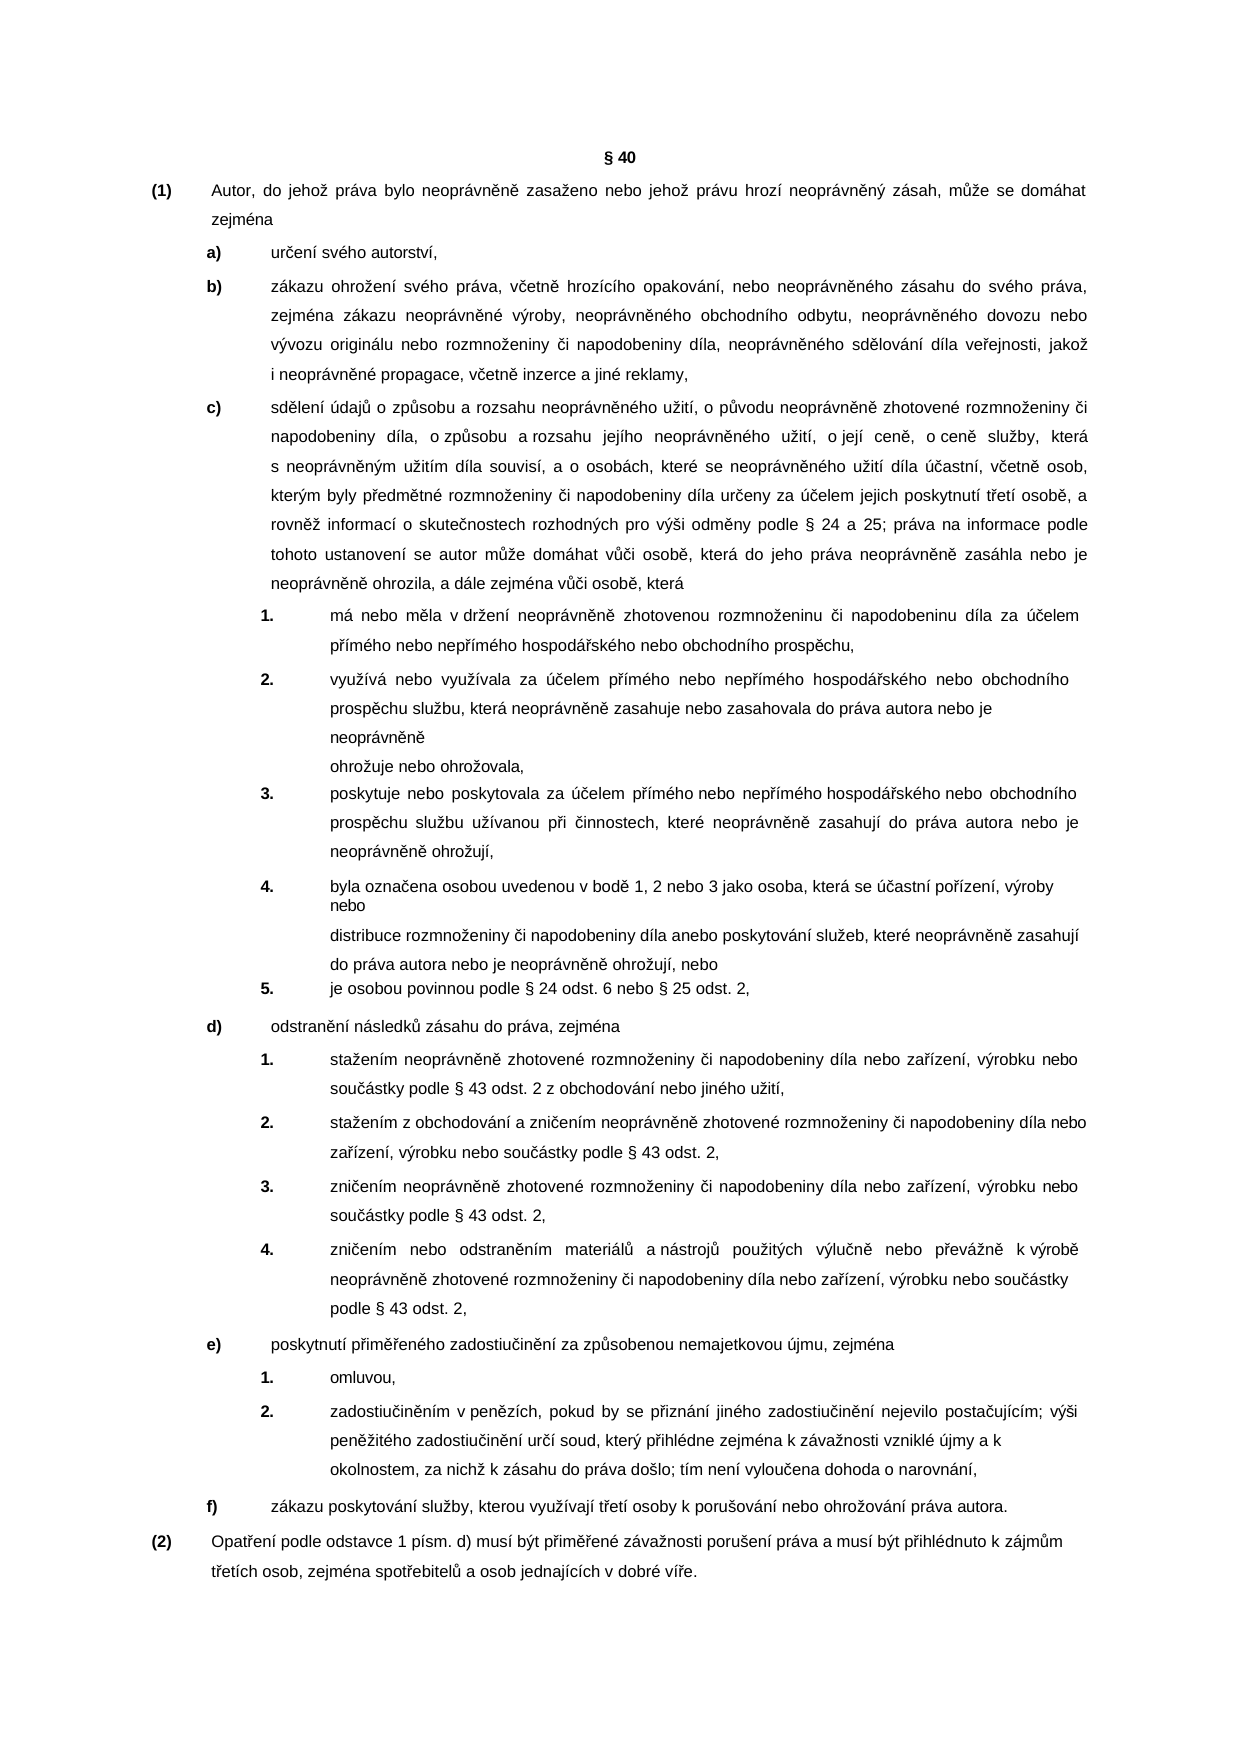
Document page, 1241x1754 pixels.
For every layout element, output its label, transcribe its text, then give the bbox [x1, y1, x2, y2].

table_cell 3. [255, 1170, 302, 1233]
table_cell zničením nebo odstraněním materiálů a nástrojů použitých výlučně nebo převážně k výrobě neoprávněně zhotovené rozmnoženiny či napodobeniny díla nebo zařízení, výrobku nebo součástky podle § 43 odst. 2, [302, 1233, 1092, 1318]
table_cell 2. [255, 1395, 302, 1480]
table_header 1. [255, 1368, 302, 1394]
table_cell 4. [255, 1233, 302, 1318]
list sdělení údajů o způsobu a rozsahu neoprávněného užití, o původu neoprávněně zhotovené rozmnoženiny či napodobeniny díla, o způsobu a rozsahu jejího neoprávněného užití, o její ceně, o ceně služby, která s neoprávněným užitím díla souvisí, a o osobách, které se neoprávněného užití díla účastní, včetně osob, kterým byly předmětné rozmnoženiny či napodobeniny díla určeny za účelem jejich poskytnutí třetí osobě, a rovněž informací o skutečnostech rozhodných pro výši odměny podle § 24 a 25; práva na informace podle tohoto ustanovení se autor může domáhat vůči osobě, která do jeho práva neoprávněně zasáhla nebo je neoprávněně ohrozila, a dále zejména vůči osobě, která [206, 398, 1088, 593]
table_header omluvou, [302, 1368, 1092, 1394]
list zákazu ohrožení svého práva, včetně hrozícího opakování, nebo neoprávněného zásahu do svého práva, zejména zákazu neoprávněné výroby, neoprávněného obchodního odbytu, neoprávněného dovozu nebo vývozu originálu nebo rozmnoženiny či napodobeniny díla, neoprávněného sdělování díla veřejnosti, jakož i neoprávněné propagace, včetně inzerce a jiné reklamy, [206, 276, 1088, 383]
list Opatření podle odstavce 1 písm. d) musí být přiměřené závažnosti porušení práva a musí být přihlédnuto k zájmům třetích osob, zejména spotřebitelů a osob jednajících v dobré víře. [151, 1532, 1089, 1581]
table_header stažením neoprávněně zhotovené rozmnoženiny či napodobeniny díla nebo zařízení, výrobku nebo součástky podle § 43 odst. 2 z obchodování nebo jiného užití, [302, 1050, 1092, 1106]
table_cell stažením z obchodování a zničením neoprávněně zhotovené rozmnoženiny či napodobeniny díla nebo zařízení, výrobku nebo součástky podle § 43 odst. 2, [302, 1106, 1092, 1169]
list určení svého autorství, [206, 242, 1107, 262]
list Autor, do jehož práva bylo neoprávněně zasaženo nebo jehož právu hrozí neoprávněný zásah, může se domáhat zejména [151, 181, 1089, 229]
table_cell 2. [255, 1106, 302, 1169]
table_cell využívá nebo využívala za účelem přímého nebo nepřímého hospodářského nebo obchodního prospěchu službu, která neoprávněně zasahuje nebo zasahovala do práva autora nebo je neoprávněně ohrožuje nebo ohrožovala, [302, 662, 1092, 776]
table_header 1. [255, 606, 302, 662]
list poskytnutí přiměřeného zadostiučinění za způsobenou nemajetkovou újmu, zejména [206, 1335, 1107, 1354]
table_cell 4. [255, 870, 302, 974]
table_cell zadostiučiněním v penězích, pokud by se přiznání jiného zadostiučinění nejevilo postačujícím; výši peněžitého zadostiučinění určí soud, který přihlédne zejména k závažnosti vzniklé újmy a k okolnostem, za nichž k zásahu do práva došlo; tím není vyloučena dohoda o narovnání, [302, 1395, 1092, 1480]
table_header 1. [255, 1050, 302, 1106]
text § 40 [604, 148, 1107, 167]
table_header má nebo měla v držení neoprávněně zhotovenou rozmnoženinu či napodobeninu díla za účelem přímého nebo nepřímého hospodářského nebo obchodního prospěchu, [302, 606, 1092, 662]
table_cell poskytuje nebo poskytovala za účelem přímého nebo nepřímého hospodářského nebo obchodního prospěchu službu užívanou při činnostech, které neoprávněně zasahují do práva autora nebo je neoprávněně ohrožují, [302, 776, 1092, 869]
table_cell 5. [255, 974, 302, 1000]
table_cell 2. [255, 662, 302, 776]
list zákazu poskytování služby, kterou využívají třetí osoby k porušování nebo ohrožování práva autora. [206, 1496, 1107, 1516]
list odstranění následků zásahu do práva, zejména [206, 1017, 1107, 1036]
table_cell 3. [255, 776, 302, 869]
table_cell byla označena osobou uvedenou v bodě 1, 2 nebo 3 jako osoba, která se účastní pořízení, výroby nebo distribuce rozmnoženiny či napodobeniny díla anebo poskytování služeb, které neoprávněně zasahují do práva autora nebo je neoprávněně ohrožují, nebo [302, 870, 1092, 974]
table_cell zničením neoprávněně zhotovené rozmnoženiny či napodobeniny díla nebo zařízení, výrobku nebo součástky podle § 43 odst. 2, [302, 1170, 1092, 1233]
table_cell je osobou povinnou podle § 24 odst. 6 nebo § 25 odst. 2, [302, 974, 1092, 1000]
